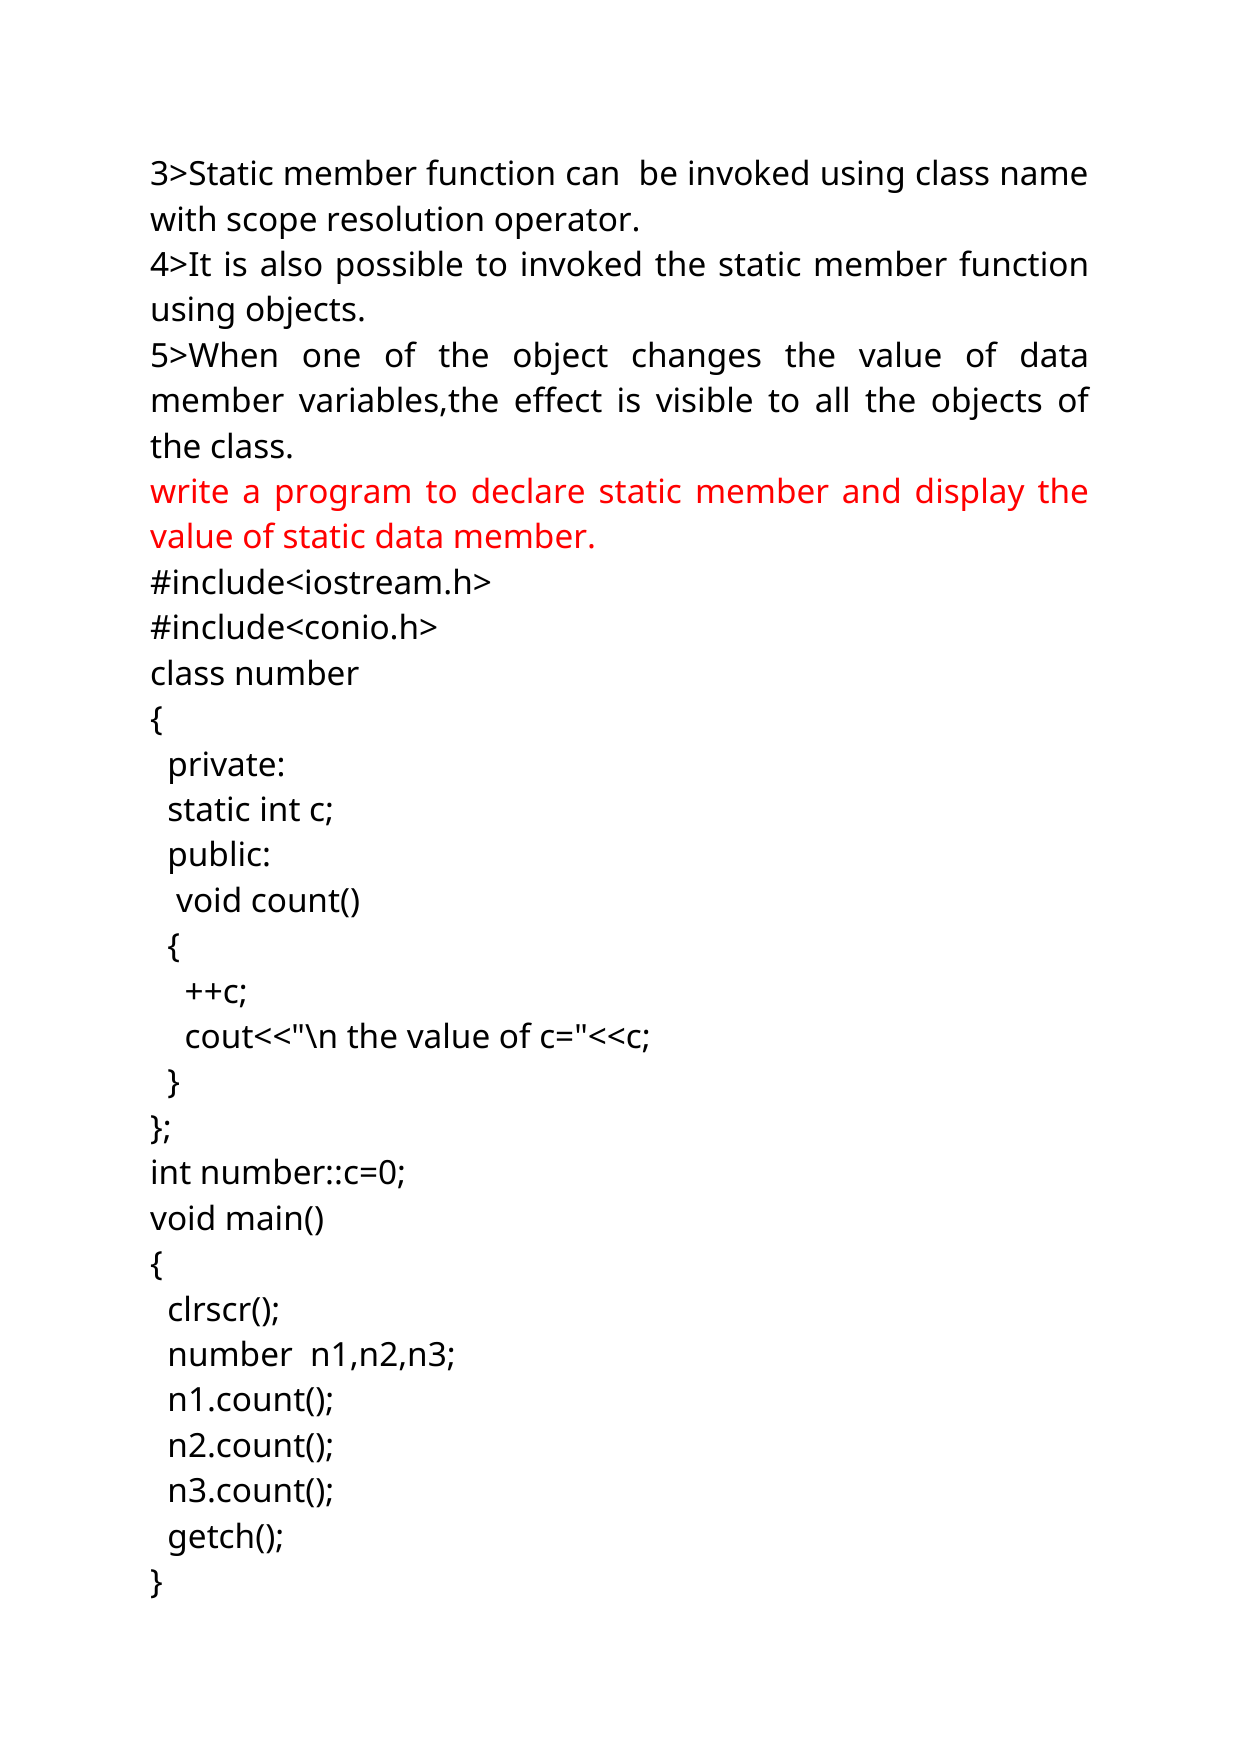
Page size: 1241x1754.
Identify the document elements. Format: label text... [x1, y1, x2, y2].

text write a program to declare static member and display the value of static data member. [150, 468, 1090, 559]
text } [150, 1058, 1090, 1104]
text { [150, 922, 1090, 967]
text clrscr(); [150, 1285, 1090, 1331]
text { [150, 1240, 1090, 1285]
text private: [150, 740, 1090, 786]
text ++c; [150, 967, 1090, 1013]
text 3>Static member function can be invoked using class name with scope resolution operator. [150, 150, 1090, 241]
text }; [150, 1104, 1090, 1149]
text void count() [150, 877, 1090, 922]
text static int c; [150, 786, 1090, 831]
text #include<conio.h> [150, 604, 1090, 649]
text getch(); [150, 1512, 1090, 1558]
text void main() [150, 1194, 1090, 1240]
text 5>When one of the object changes the value of data member variables,the effect is visible to all the objects of the class. [150, 332, 1090, 468]
text number n1,n2,n3; [150, 1331, 1090, 1376]
text cout<<"\n the value of c="<<c; [150, 1013, 1090, 1058]
text public: [150, 831, 1090, 877]
text n3.count(); [150, 1467, 1090, 1512]
text { [150, 695, 1090, 740]
text #include<iostream.h> [150, 559, 1090, 604]
text 4>It is also possible to invoked the static member function using objects. [150, 241, 1090, 332]
text n2.count(); [150, 1422, 1090, 1467]
text } [150, 1558, 1090, 1603]
text int number::c=0; [150, 1149, 1090, 1194]
text class number [150, 649, 1090, 695]
text n1.count(); [150, 1376, 1090, 1422]
